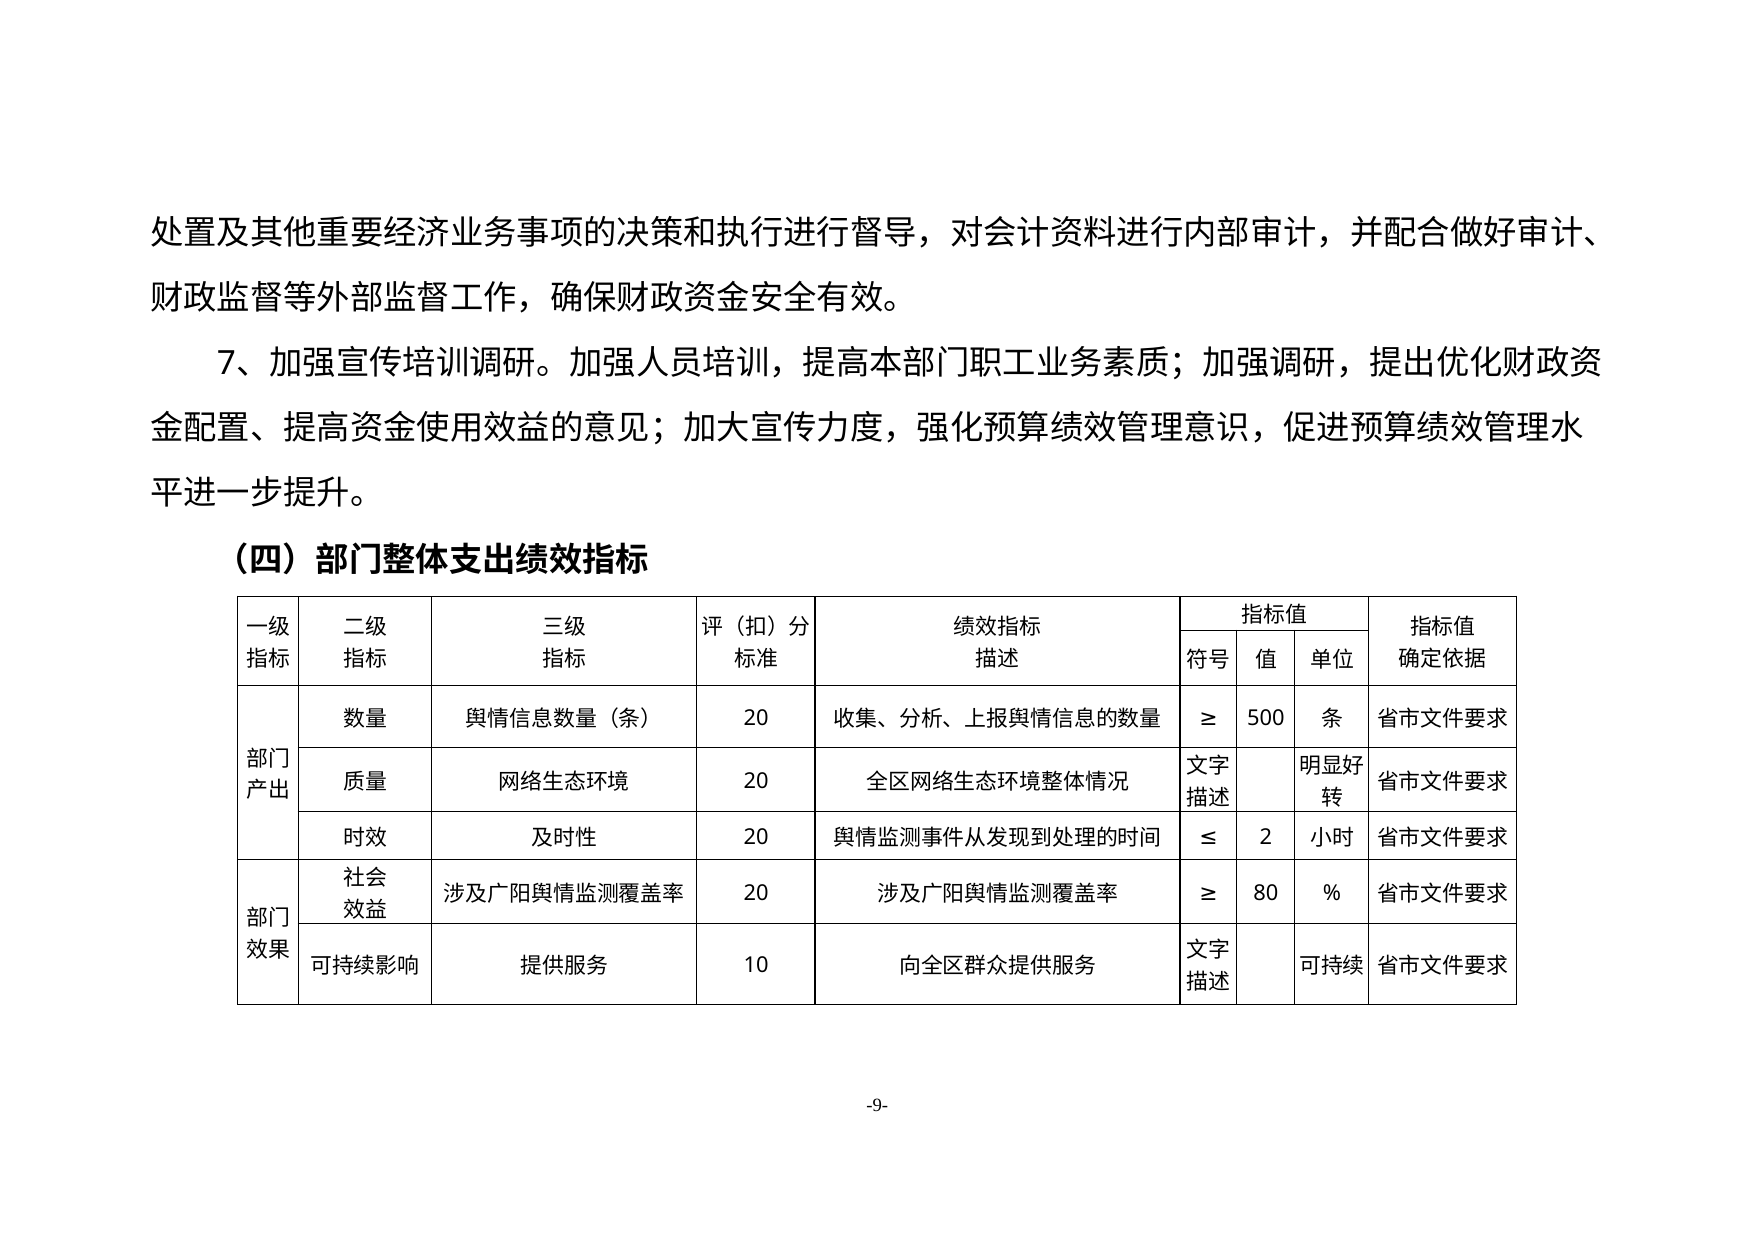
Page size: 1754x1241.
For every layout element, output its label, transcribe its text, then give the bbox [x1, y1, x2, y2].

table_cell 条 [1295, 686, 1368, 747]
table_cell 收集、分析、上报舆情信息的数量 [816, 686, 1179, 747]
table_cell ≤ [1181, 812, 1236, 859]
table_cell 明显好转 [1295, 748, 1368, 811]
table_cell 符号 [1181, 631, 1236, 685]
table_cell 舆情监测事件从发现到处理的时间 [816, 812, 1179, 859]
table_cell 值 [1237, 631, 1294, 685]
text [150, 198, 1604, 328]
table_cell 2 [1237, 812, 1294, 859]
table_cell 数量 [299, 686, 431, 747]
table_cell 网络生态环境 [432, 748, 696, 811]
table_cell 10 [697, 924, 814, 1003]
table_cell 文字描述 [1181, 924, 1236, 1003]
table_cell 省市文件要求 [1369, 748, 1516, 811]
table_header 指标值 [1181, 597, 1368, 629]
table_cell 可持续 [1295, 924, 1368, 1003]
table_cell [1237, 748, 1294, 811]
table_header 评（扣）分标准 [697, 597, 814, 685]
table_cell 省市文件要求 [1369, 860, 1516, 923]
table_header 二级 指标 [299, 597, 431, 685]
table_cell 20 [697, 686, 814, 747]
table_cell 舆情信息数量（条） [432, 686, 696, 747]
table_cell 500 [1237, 686, 1294, 747]
table_cell 部门效果 [238, 860, 298, 1003]
table_cell 省市文件要求 [1369, 812, 1516, 859]
table_cell 20 [697, 748, 814, 811]
table_cell 单位 [1295, 631, 1368, 685]
table_cell ≥ [1181, 686, 1236, 747]
table_cell [1237, 924, 1294, 1003]
table_cell 部门产出 [238, 686, 298, 859]
table_header 三级 指标 [432, 597, 696, 685]
table_cell 及时性 [432, 812, 696, 859]
table_cell 20 [697, 812, 814, 859]
table_cell 20 [697, 860, 814, 923]
table_cell 质量 [299, 748, 431, 811]
table_cell 可持续影响 [299, 924, 431, 1003]
table_cell ≥ [1181, 860, 1236, 923]
table_header 绩效指标 描述 [816, 597, 1179, 685]
table_cell 小时 [1295, 812, 1368, 859]
table_cell 向全区群众提供服务 [816, 924, 1179, 1003]
text （四）部门整体支出绩效指标 [150, 523, 1604, 583]
table_header 指标值 确定依据 [1369, 597, 1516, 685]
table_cell 80 [1237, 860, 1294, 923]
text 7、加强宣传培训调研。加强人员培训，提高本部门职工业务素质；加强调研，提出优化财政资金配置、提高资金使用效益的意见；加大宣传力度，强化预算绩效管理意识，促进预算绩效管理水平进一步提升。 [150, 328, 1604, 523]
table_cell 社会 效益 [299, 860, 431, 923]
table_cell 省市文件要求 [1369, 686, 1516, 747]
table_cell 时效 [299, 812, 431, 859]
table_cell 涉及广阳舆情监测覆盖率 [816, 860, 1179, 923]
table_cell 涉及广阳舆情监测覆盖率 [432, 860, 696, 923]
table_cell 省市文件要求 [1369, 924, 1516, 1003]
table_cell 文字描述 [1181, 748, 1236, 811]
table_cell 提供服务 [432, 924, 696, 1003]
table_cell % [1295, 860, 1368, 923]
table_header 一级指标 [238, 597, 298, 685]
table_cell 全区网络生态环境整体情况 [816, 748, 1179, 811]
